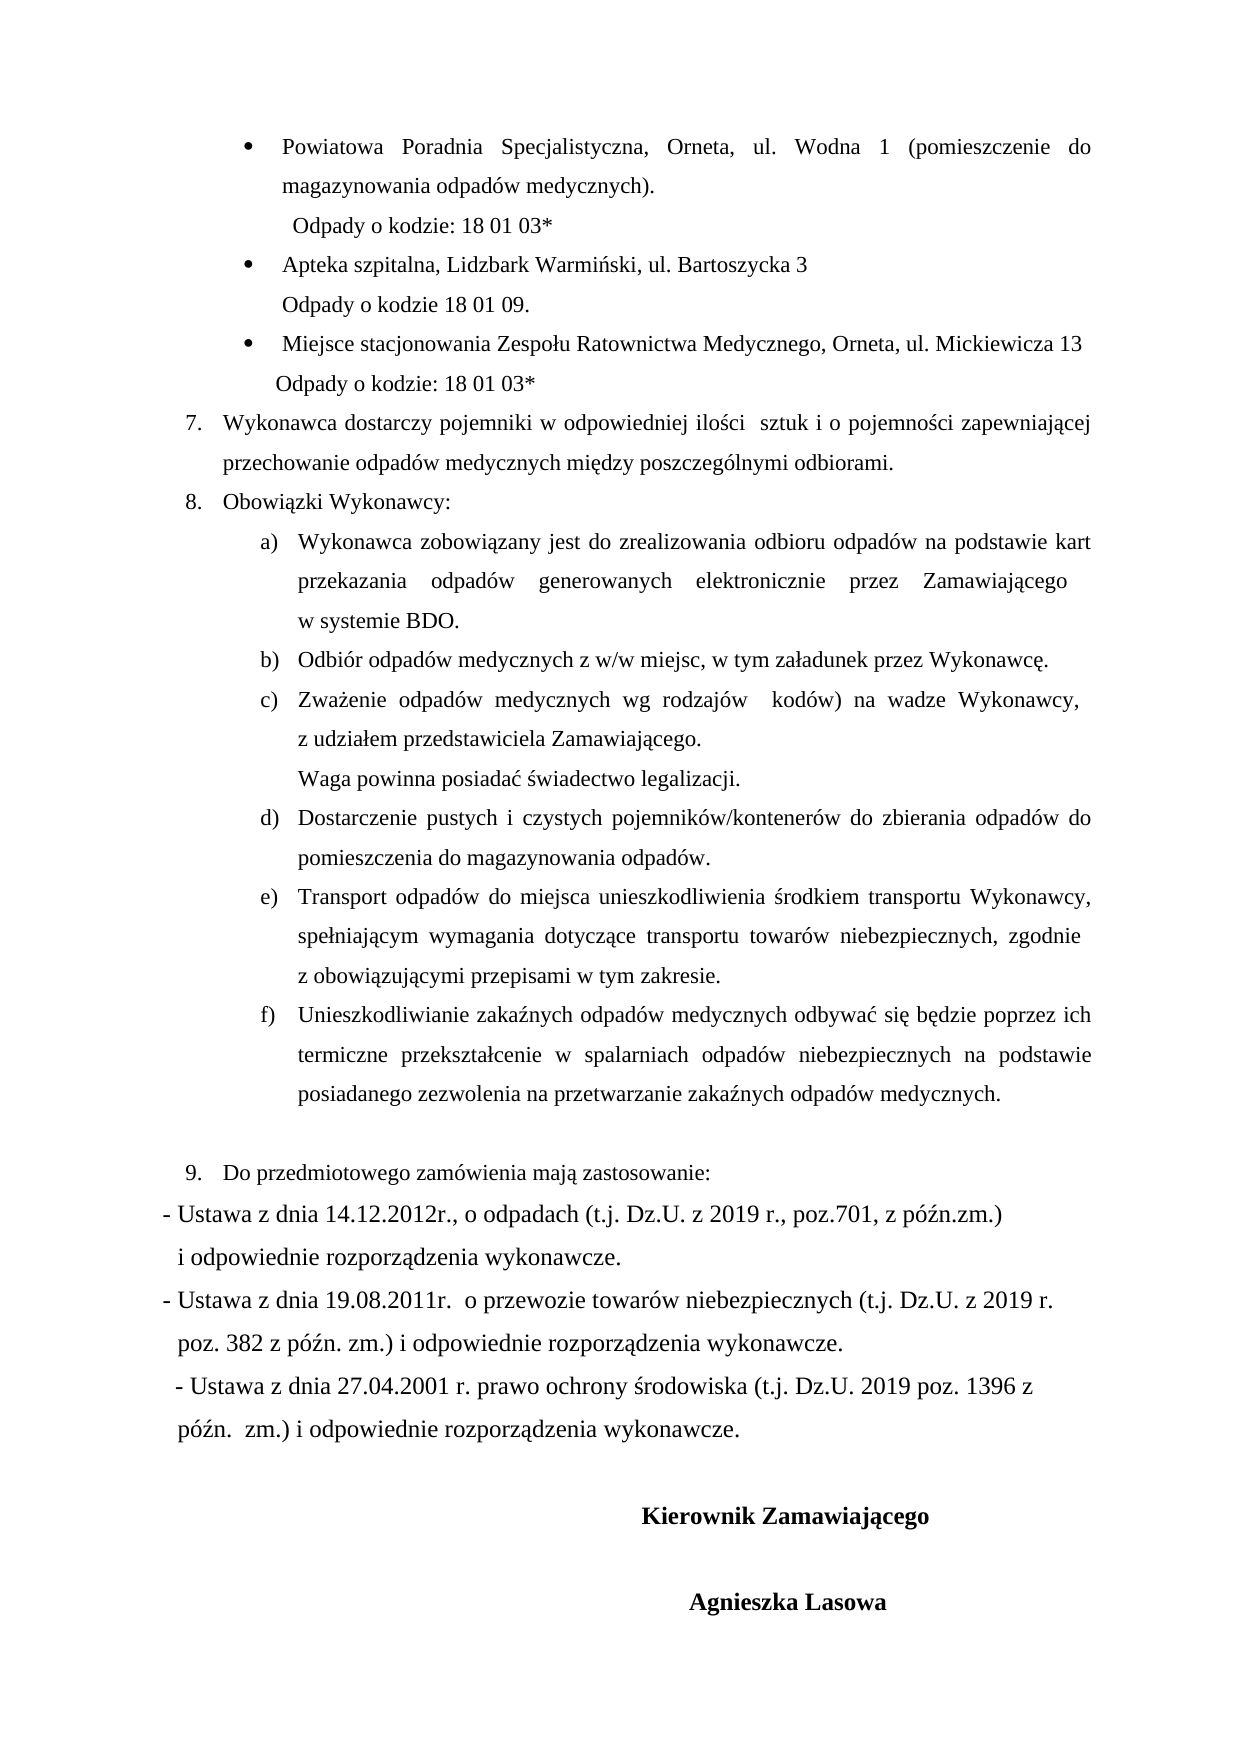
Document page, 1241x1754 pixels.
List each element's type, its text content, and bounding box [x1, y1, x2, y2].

list Odpady o kodzie: 18 01 03* [207, 212, 1093, 238]
list Unieszkodliwianie zakaźnych odpadów medycznych odbywać się będzie poprzez ich termiczne przekształcenie w spalarniach odpadów niebezpiecznych na podstawie posiadanego zezwolenia na przetwarzanie zakaźnych odpadów medycznych. [260, 1001, 1093, 1107]
text - Ustawa z dnia 19.08.2011r. o przewozie towarów niebezpiecznych (t.j. Dz.U. z 2019 r. poz. 382 z późn. zm.) i odpowiednie rozporządzenia wykonawcze. [162, 1285, 1093, 1357]
list Obowiązki Wykonawcy: [185, 488, 1093, 514]
text Agnieszka Lasowa [148, 1587, 1093, 1616]
list Miejsce stacjonowania Zespołu Ratownictwa Medycznego, Orneta, ul. Mickiewicza 13 [244, 330, 1093, 357]
list Powiatowa Poradnia Specjalistyczna, Orneta, ul. Wodna 1 (pomieszczenie do magazynowania odpadów medycznych). [244, 133, 1093, 199]
list Waga powinna posiadać świadectwo legalizacji. [298, 764, 1093, 791]
list Dostarczenie pustych i czystych pojemników/kontenerów do zbierania odpadów do pomieszczenia do magazynowania odpadów. [260, 804, 1093, 870]
text - Ustawa z dnia 14.12.2012r., o odpadach (t.j. Dz.U. z 2019 r., poz.701, z późn.zm.) i odpowiednie rozporządzenia wykonawcze. [162, 1199, 1093, 1271]
list Odpady o kodzie 18 01 09. [282, 291, 1093, 317]
list Wykonawca dostarczy pojemniki w odpowiedniej ilości sztuk i o pojemności zapewniającej przechowanie odpadów medycznych między poszczególnymi odbiorami. [185, 409, 1093, 475]
text Kierownik Zamawiającego [148, 1501, 1093, 1529]
list Zważenie odpadów medycznych wg rodzajów kodów) na wadze Wykonawcy, z udziałem przedstawiciela Zamawiającego. [260, 686, 1093, 751]
list Apteka szpitalna, Lidzbark Warmiński, ul. Bartoszycka 3 [244, 251, 1093, 278]
text - Ustawa z dnia 27.04.2001 r. prawo ochrony środowiska (t.j. Dz.U. 2019 poz. 1396 z późn. zm.) i odpowiednie rozporządzenia wykonawcze. [162, 1371, 1093, 1443]
list Transport odpadów do miejsca unieszkodliwienia środkiem transportu Wykonawcy, spełniającym wymagania dotyczące transportu towarów niebezpiecznych, zgodnie z obowiązującymi przepisami w tym zakresie. [260, 883, 1093, 988]
list Odbiór odpadów medycznych z w/w miejsc, w tym załadunek przez Wykonawcę. [260, 646, 1093, 672]
list Odpady o kodzie: 18 01 03* [207, 370, 1093, 396]
list Wykonawca zobowiązany jest do zrealizowania odbioru odpadów na podstawie kart przekazania odpadów generowanych elektronicznie przez Zamawiającego w systemie BDO. [260, 528, 1093, 633]
list Do przedmiotowego zamówienia mają zastosowanie: [185, 1159, 1093, 1186]
